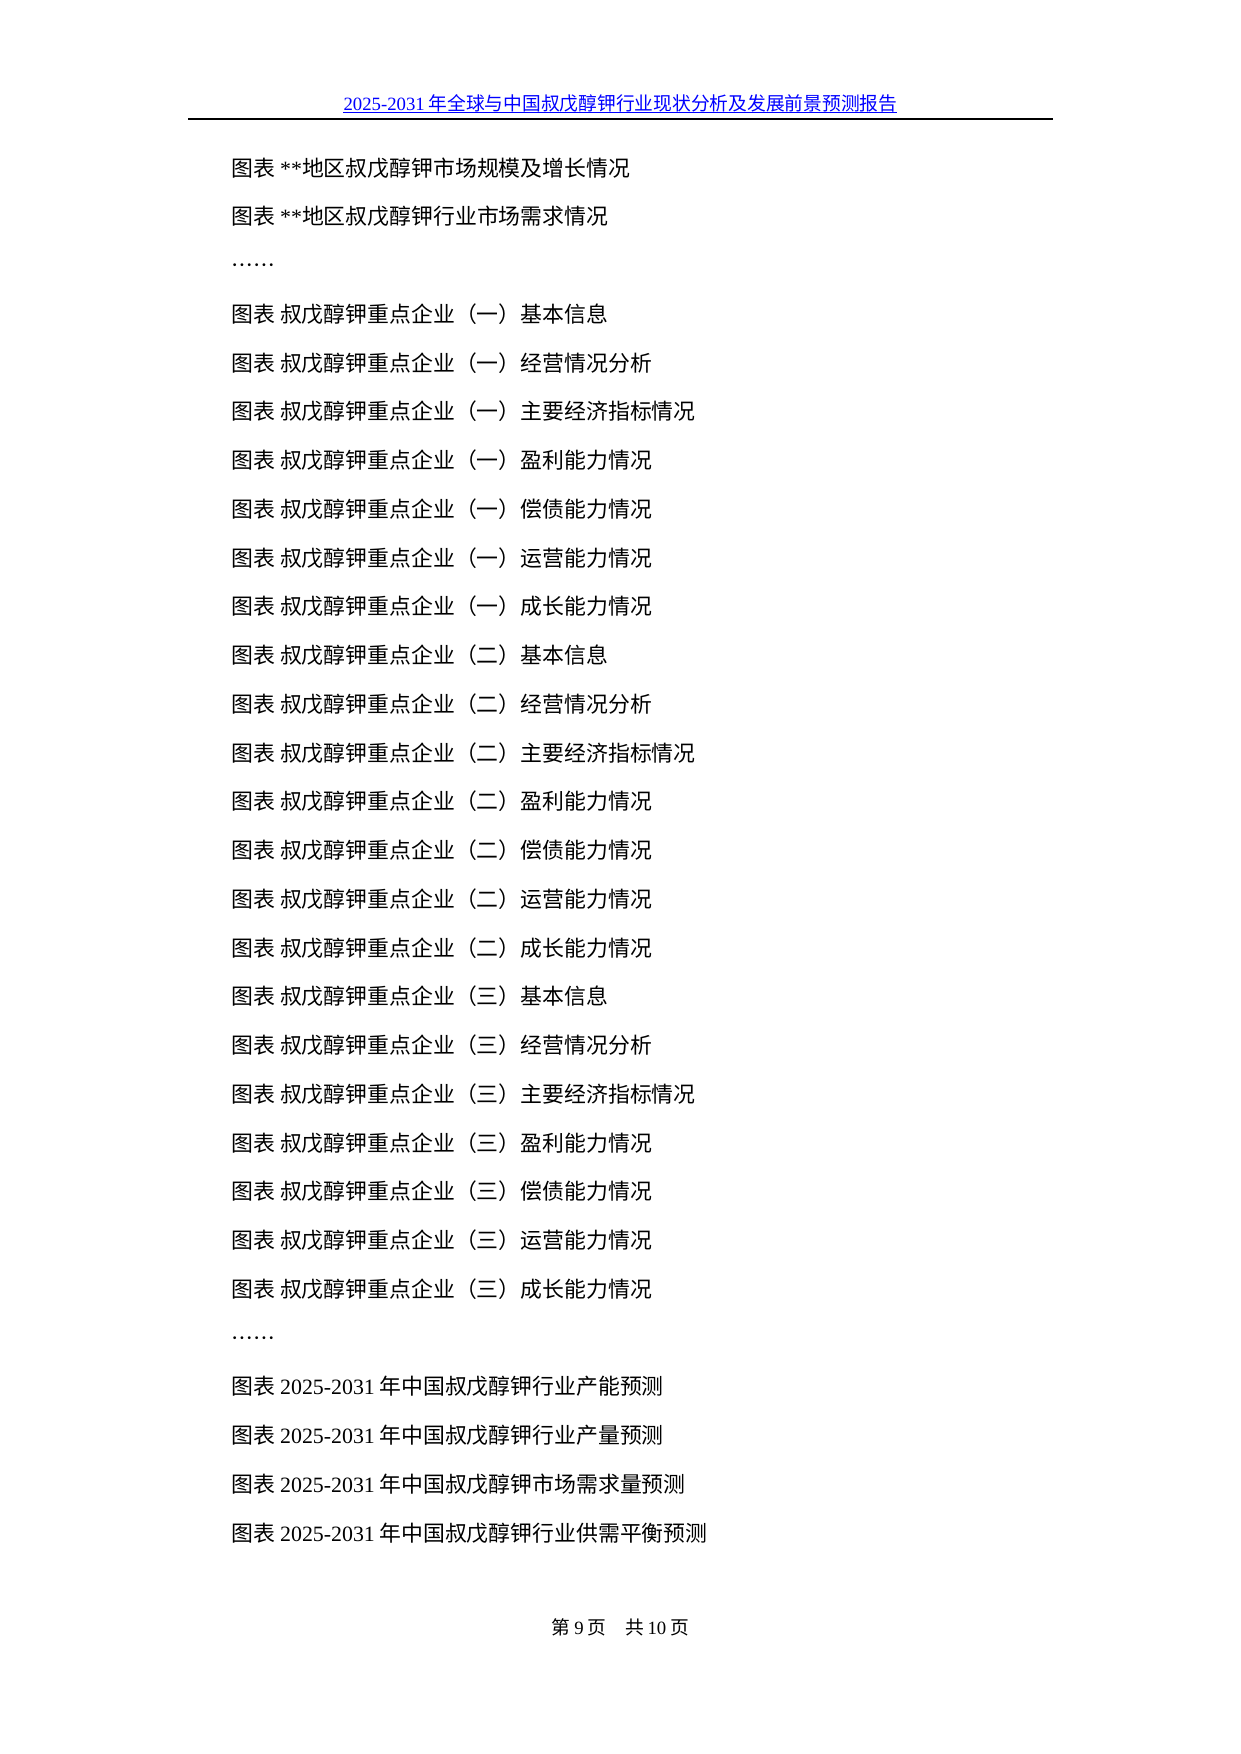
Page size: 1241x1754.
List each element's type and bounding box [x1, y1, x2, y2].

text [187, 150, 1053, 1548]
